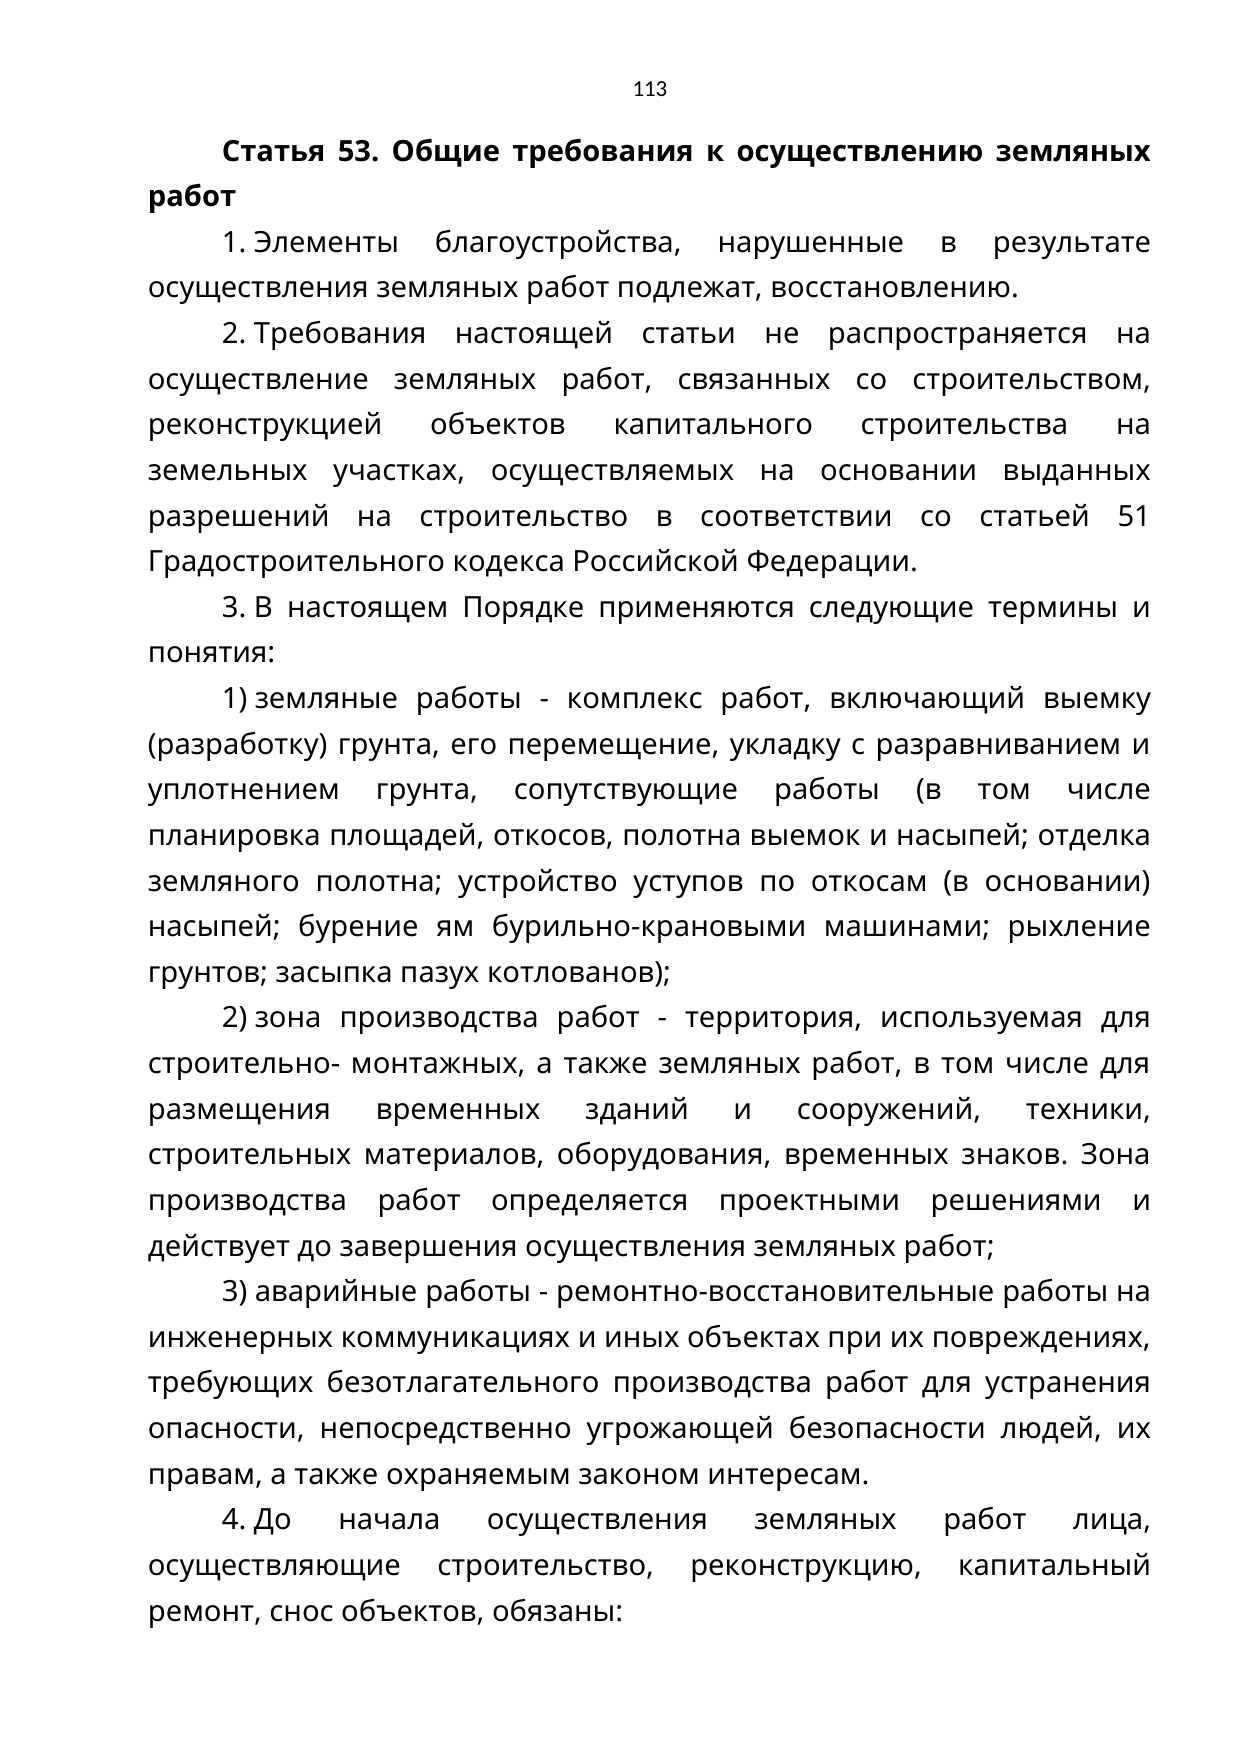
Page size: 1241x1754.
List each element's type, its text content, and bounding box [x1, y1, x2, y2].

text 1) земляные работы - комплекс работ, включающий выемку (разработку) грунта, его перемещение, укладку с разравниванием и уплотнением грунта, сопутствующие работы (в том числе планировка площадей, откосов, полотна выемок и насыпей; отделка земляного полотна; устройство уступов по откосам (в основании) насыпей; бурение ям бурильно-крановыми машинами; рыхление грунтов; засыпка пазух котлованов); [148, 677, 1152, 991]
text 2) зона производства работ - территория, используемая для строительно- монтажных, а также земляных работ, в том числе для размещения временных зданий и сооружений, техники, строительных материалов, оборудования, временных знаков. Зона производства работ определяется проектными решениями и действует до завершения осуществления земляных работ; [148, 997, 1152, 1264]
text 4. До начала осуществления земляных работ лица, осуществляющие строительство, реконструкцию, капитальный ремонт, снос объектов, обязаны: [148, 1499, 1152, 1629]
text 1. Элементы благоустройства, нарушенные в результате осуществления земляных работ подлежат, восстановлению. [148, 221, 1152, 306]
text Статья 53. Общие требования к осуществлению земляных работ [148, 130, 1152, 215]
text 3) аварийные работы - ремонтно-восстановительные работы на инженерных коммуникациях и иных объектах при их повреждениях, требующих безотлагательного производства работ для устранения опасности, непосредственно угрожающей безопасности людей, их правам, а также охраняемым законом интересам. [148, 1271, 1152, 1493]
text 2. Требования настоящей статьи не распространяется на осуществление земляных работ, связанных со строительством, реконструкцией объектов капитального строительства на земельных участках, осуществляемых на основании выданных разрешений на строительство в соответствии со статьей 51 Градостроительного кодекса Российской Федерации. [148, 312, 1152, 580]
text 3. В настоящем Порядке применяются следующие термины и понятия: [148, 586, 1152, 671]
